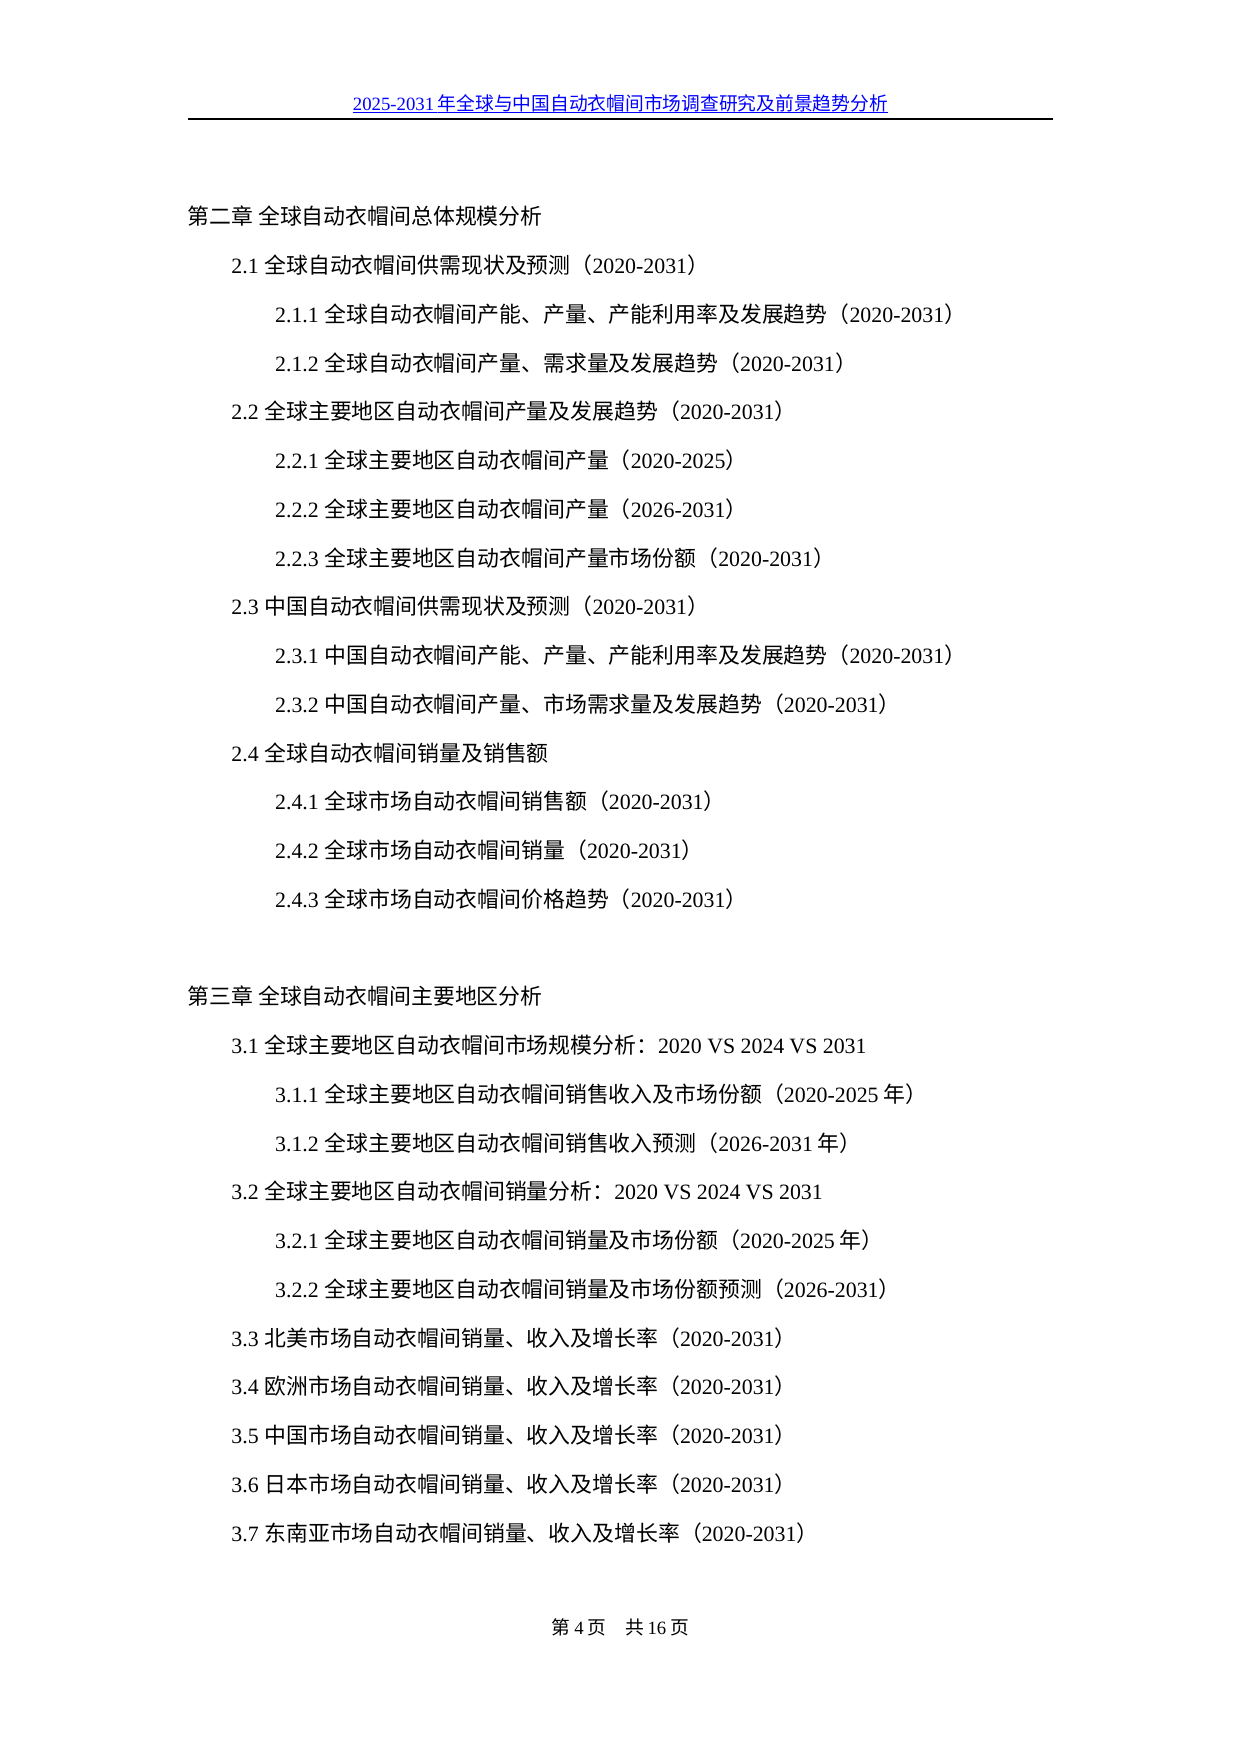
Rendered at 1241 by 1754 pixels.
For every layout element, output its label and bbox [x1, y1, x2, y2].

text [187, 150, 1053, 1548]
